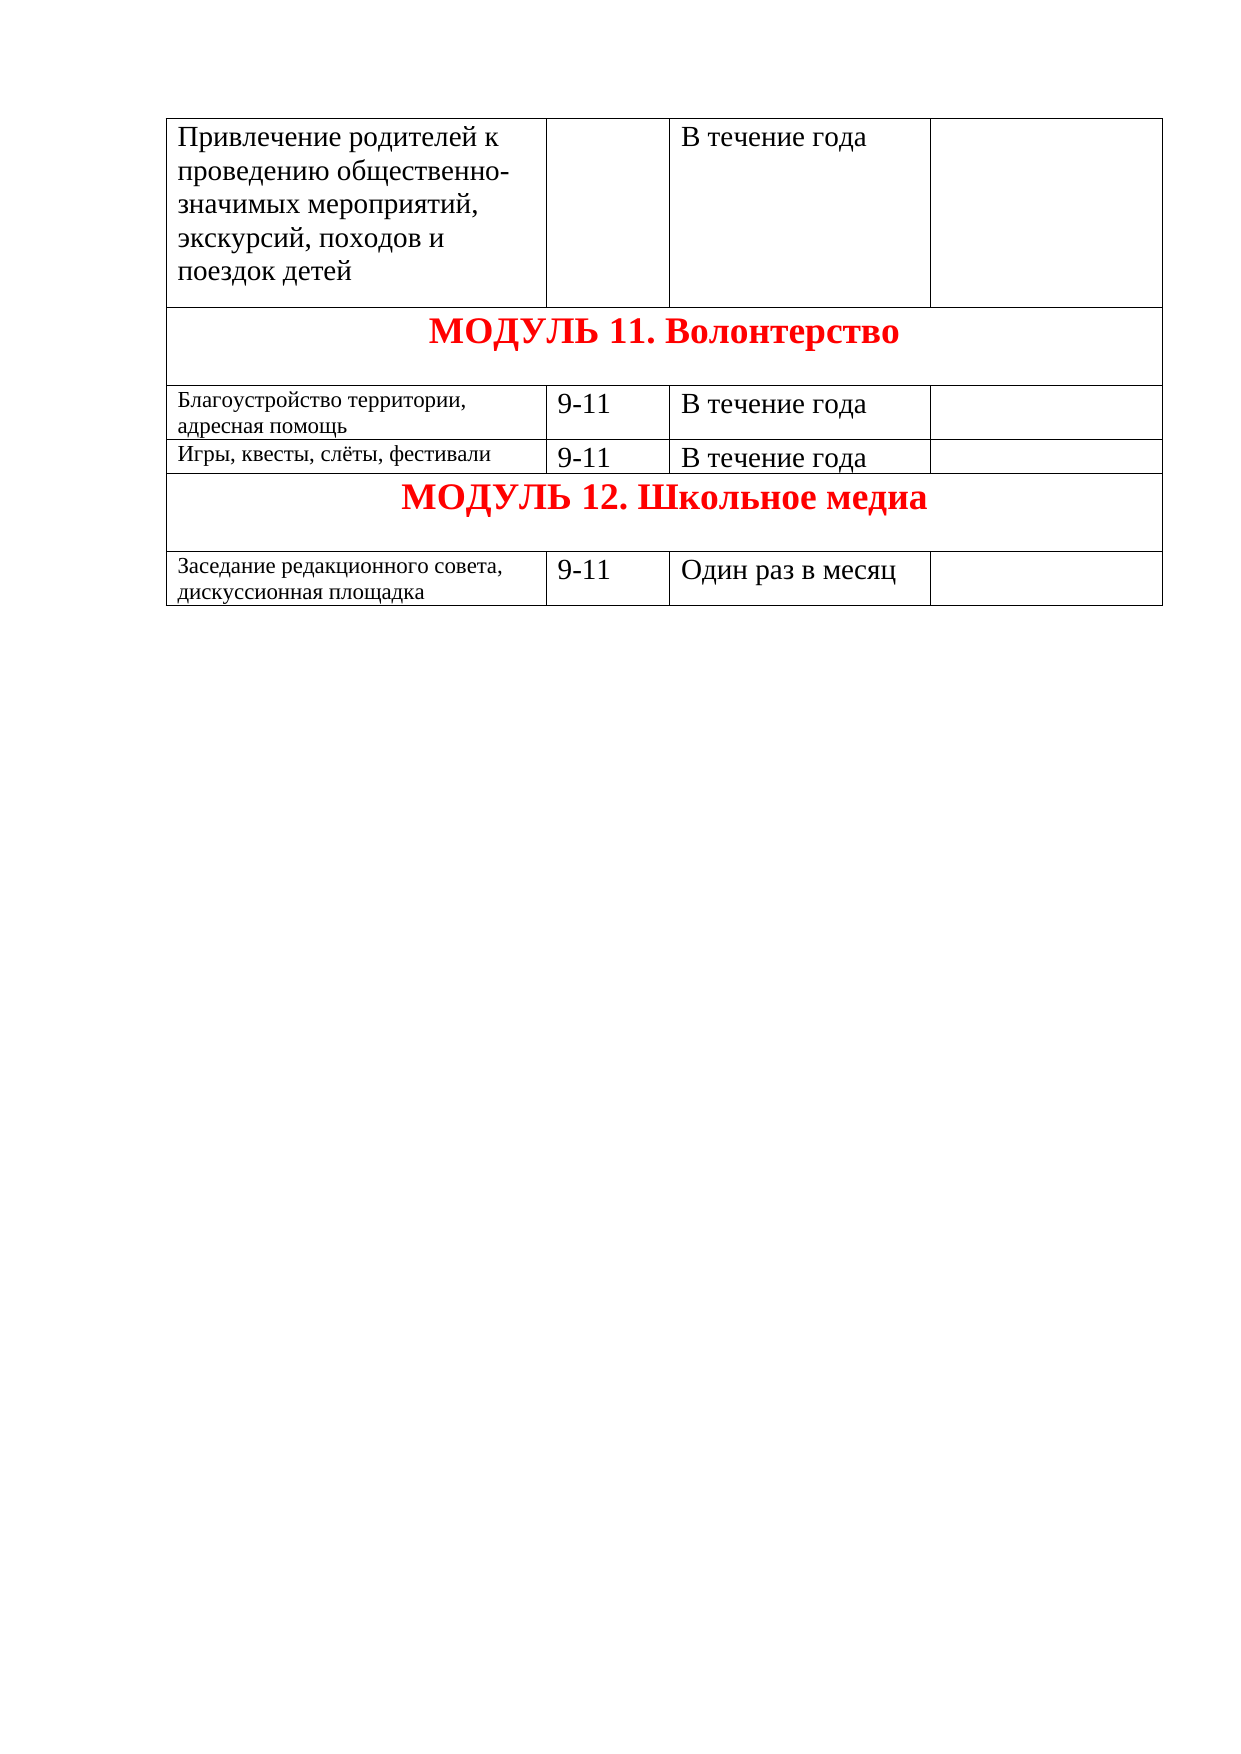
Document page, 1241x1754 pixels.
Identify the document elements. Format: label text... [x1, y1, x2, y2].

table_cell 9-11 [547, 552, 669, 605]
table_cell Игры, квесты, слёты, фестивали [167, 440, 546, 473]
table_cell МОДУЛЬ 11. Волонтерство [167, 308, 1162, 385]
table_cell [931, 119, 1162, 307]
table_cell 9-11 [547, 386, 669, 439]
table_cell [547, 119, 669, 307]
table_cell Привлечение родителей к проведению общественно-значимых мероприятий, экскурсий, походов и поездок детей [167, 119, 546, 307]
table_cell Один раз в месяц [670, 552, 930, 605]
table_cell [931, 386, 1162, 439]
table_cell [931, 552, 1162, 605]
table_cell В течение года [670, 386, 930, 439]
table_cell Благоустройство территории, адресная помощь [167, 386, 546, 439]
table_cell МОДУЛЬ 12. Школьное медиа [167, 474, 1162, 551]
table_cell В течение года [670, 119, 930, 307]
table_cell В течение года [670, 440, 930, 473]
table_cell Заседание редакционного совета, дискуссионная площадка [167, 552, 546, 605]
table_cell 9-11 [547, 440, 669, 473]
table_cell [931, 440, 1162, 473]
